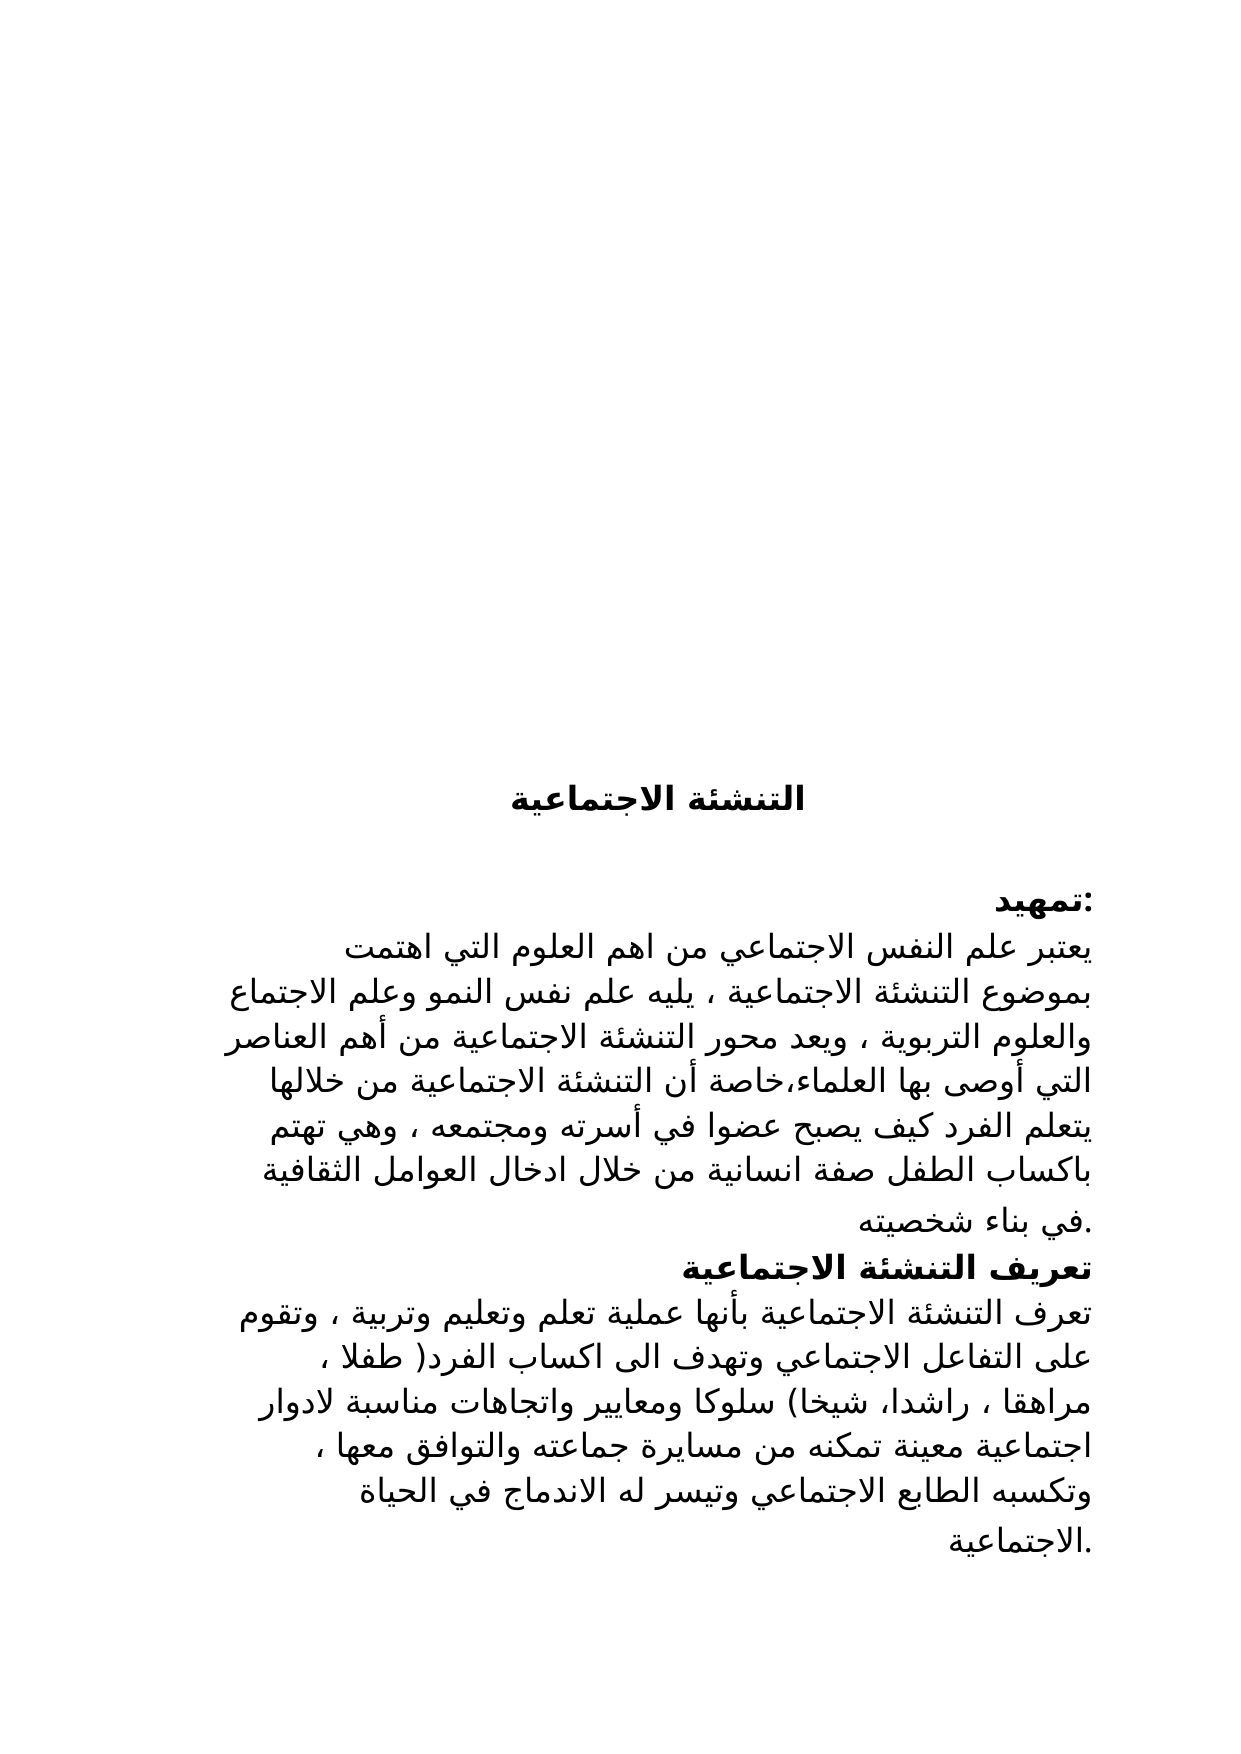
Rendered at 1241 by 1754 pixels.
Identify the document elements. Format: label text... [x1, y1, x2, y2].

list تمهيد: [223, 876, 1093, 921]
list يعتبر علم النفس الاجتماعي من اهم العلوم التي اهتمت بموضوع التنشئة الاجتماعية ، يليه علم نفس النمو وعلم الاجتماع والعلوم التربوية ، ويعد محور التنشئة الاجتماعية من أهم العناصر التي أوصى بها العلماء،خاصة أن التنشئة الاجتماعية من خلالها يتعلم الفرد كيف يصبح عضوا في أسرته ومجتمعه ، وهي تهتم باكساب الطفل صفة انسانية من خلال ادخال العوامل الثقافية في بناء شخصيته. [223, 928, 1093, 1242]
list تعريف التنشئة الاجتماعية [223, 1249, 1093, 1287]
list تعرف التنشئة الاجتماعية بأنها عملية تعلم وتعليم وتربية ، وتقوم على التفاعل الاجتماعي وتهدف الى اكساب الفرد( طفلا ، مراهقا ، راشدا، شيخا) سلوكا ومعايير واتجاهات مناسبة لادوار اجتماعية معينة تمكنه من مسايرة جماعته والتوافق معها ، وتكسبه الطابع الاجتماعي وتيسر له الاندماج في الحياة الاجتماعية. [223, 1293, 1093, 1563]
list التنشئة الاجتماعية [223, 779, 1093, 818]
